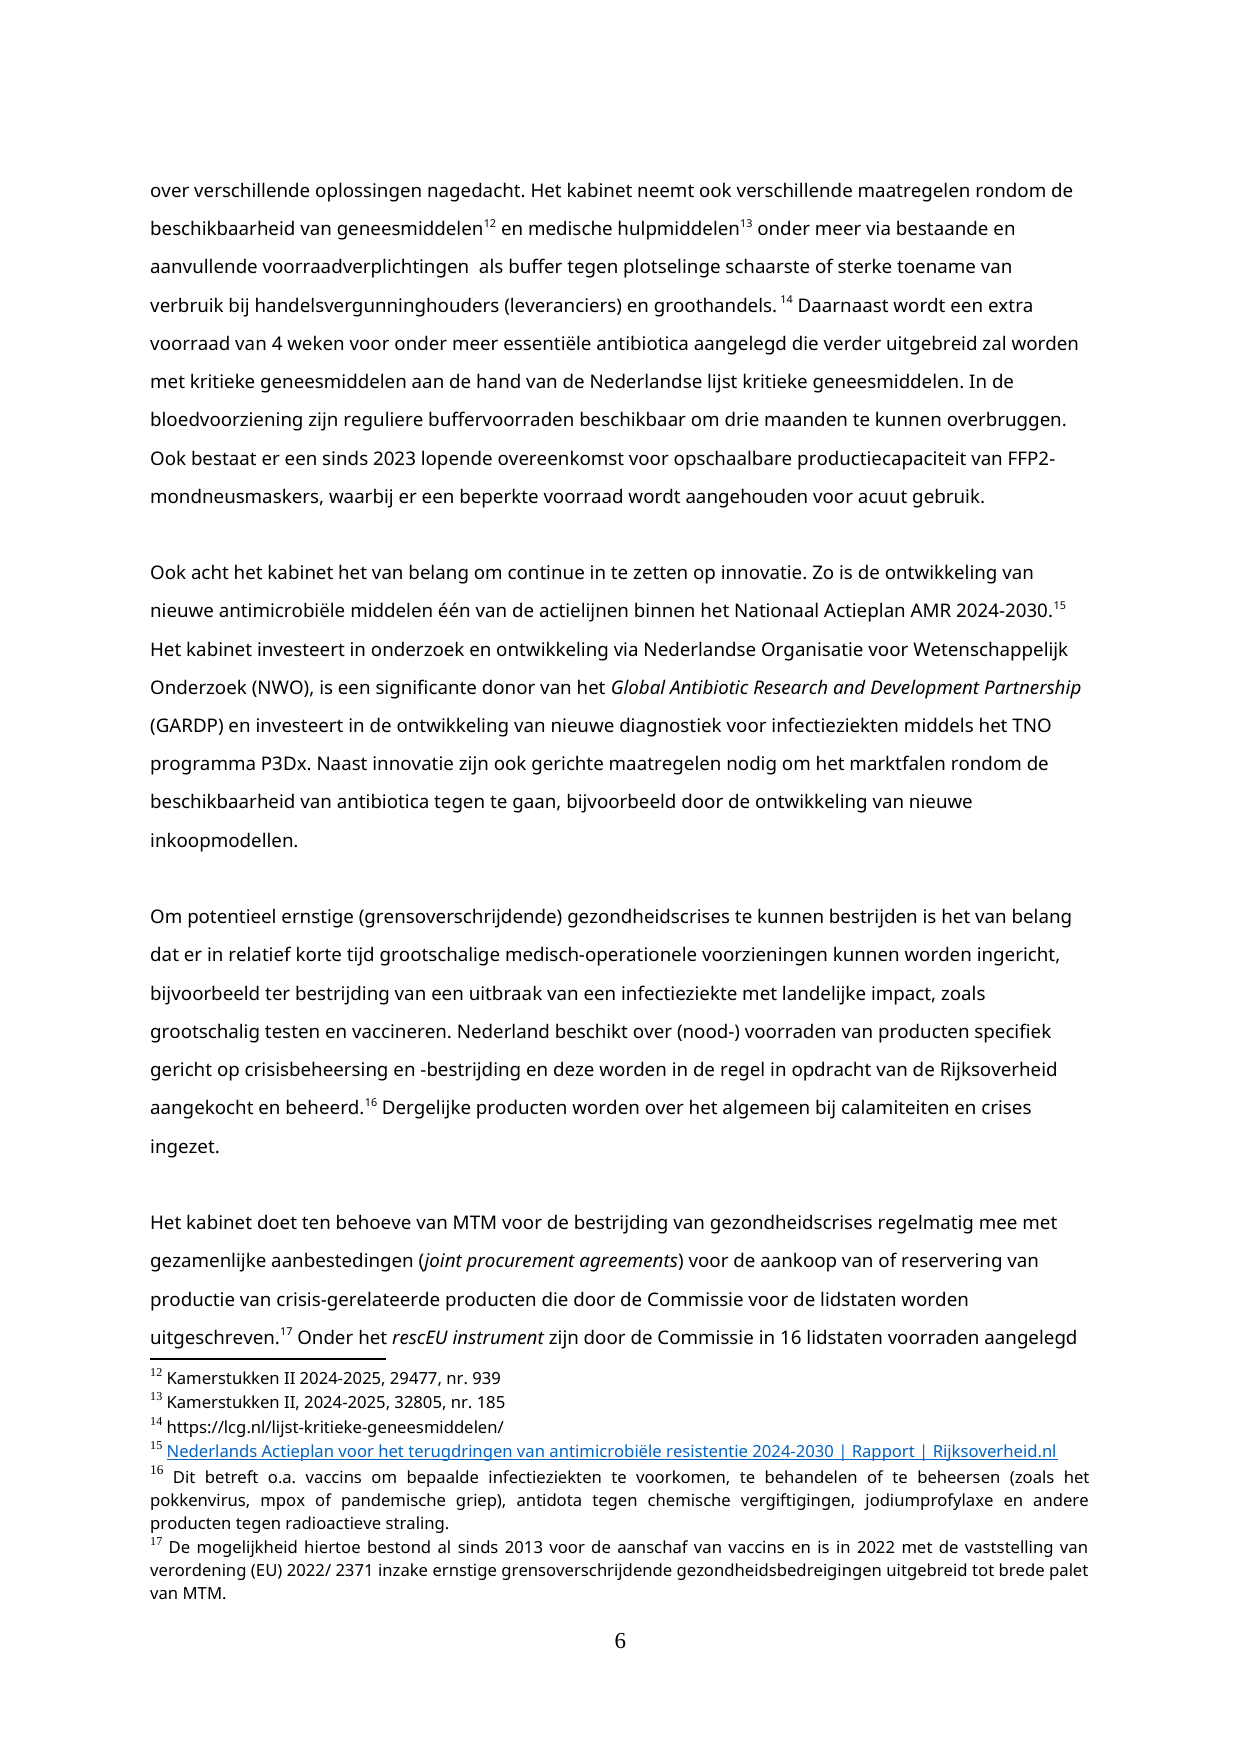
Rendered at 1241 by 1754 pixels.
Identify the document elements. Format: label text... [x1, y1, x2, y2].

text Om potentieel ernstige (grensoverschrijdende) gezondheidscrises te kunnen bestrijden is het van belang dat er in relatief korte tijd grootschalige medisch-operationele voorzieningen kunnen worden ingericht, bijvoorbeeld ter bestrijding van een uitbraak van een infectieziekte met landelijke impact, zoals grootschalig testen en vaccineren. Nederland beschikt over (nood-) voorraden van producten specifiek gericht op crisisbeheersing en -bestrijding en deze worden in de regel in opdracht van de Rijksoverheid aangekocht en beheerd. Dergelijke producten worden over het algemeen bij calamiteiten en crises ingezet. [150, 903, 1090, 1158]
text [150, 177, 1090, 508]
text Ook acht het kabinet het van belang om continue in te zetten op innovatie. Zo is de ontwikkeling van nieuwe antimicrobiële middelen één van de actielijnen binnen het Nationaal Actieplan AMR 2024-2030. Het kabinet investeert in onderzoek en ontwikkeling via Nederlandse Organisatie voor Wetenschappelijk Onderzoek (NWO), is een significante donor van het Global Antibiotic Research and Development Partnership (GARDP) en investeert in de ontwikkeling van nieuwe diagnostiek voor infectieziekten middels het TNO programma P3Dx. Naast innovatie zijn ook gerichte maatregelen nodig om het marktfalen rondom de beschikbaarheid van antibiotica tegen te gaan, bijvoorbeeld door de ontwikkeling van nieuwe inkoopmodellen. [150, 559, 1090, 853]
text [150, 1209, 1090, 1349]
